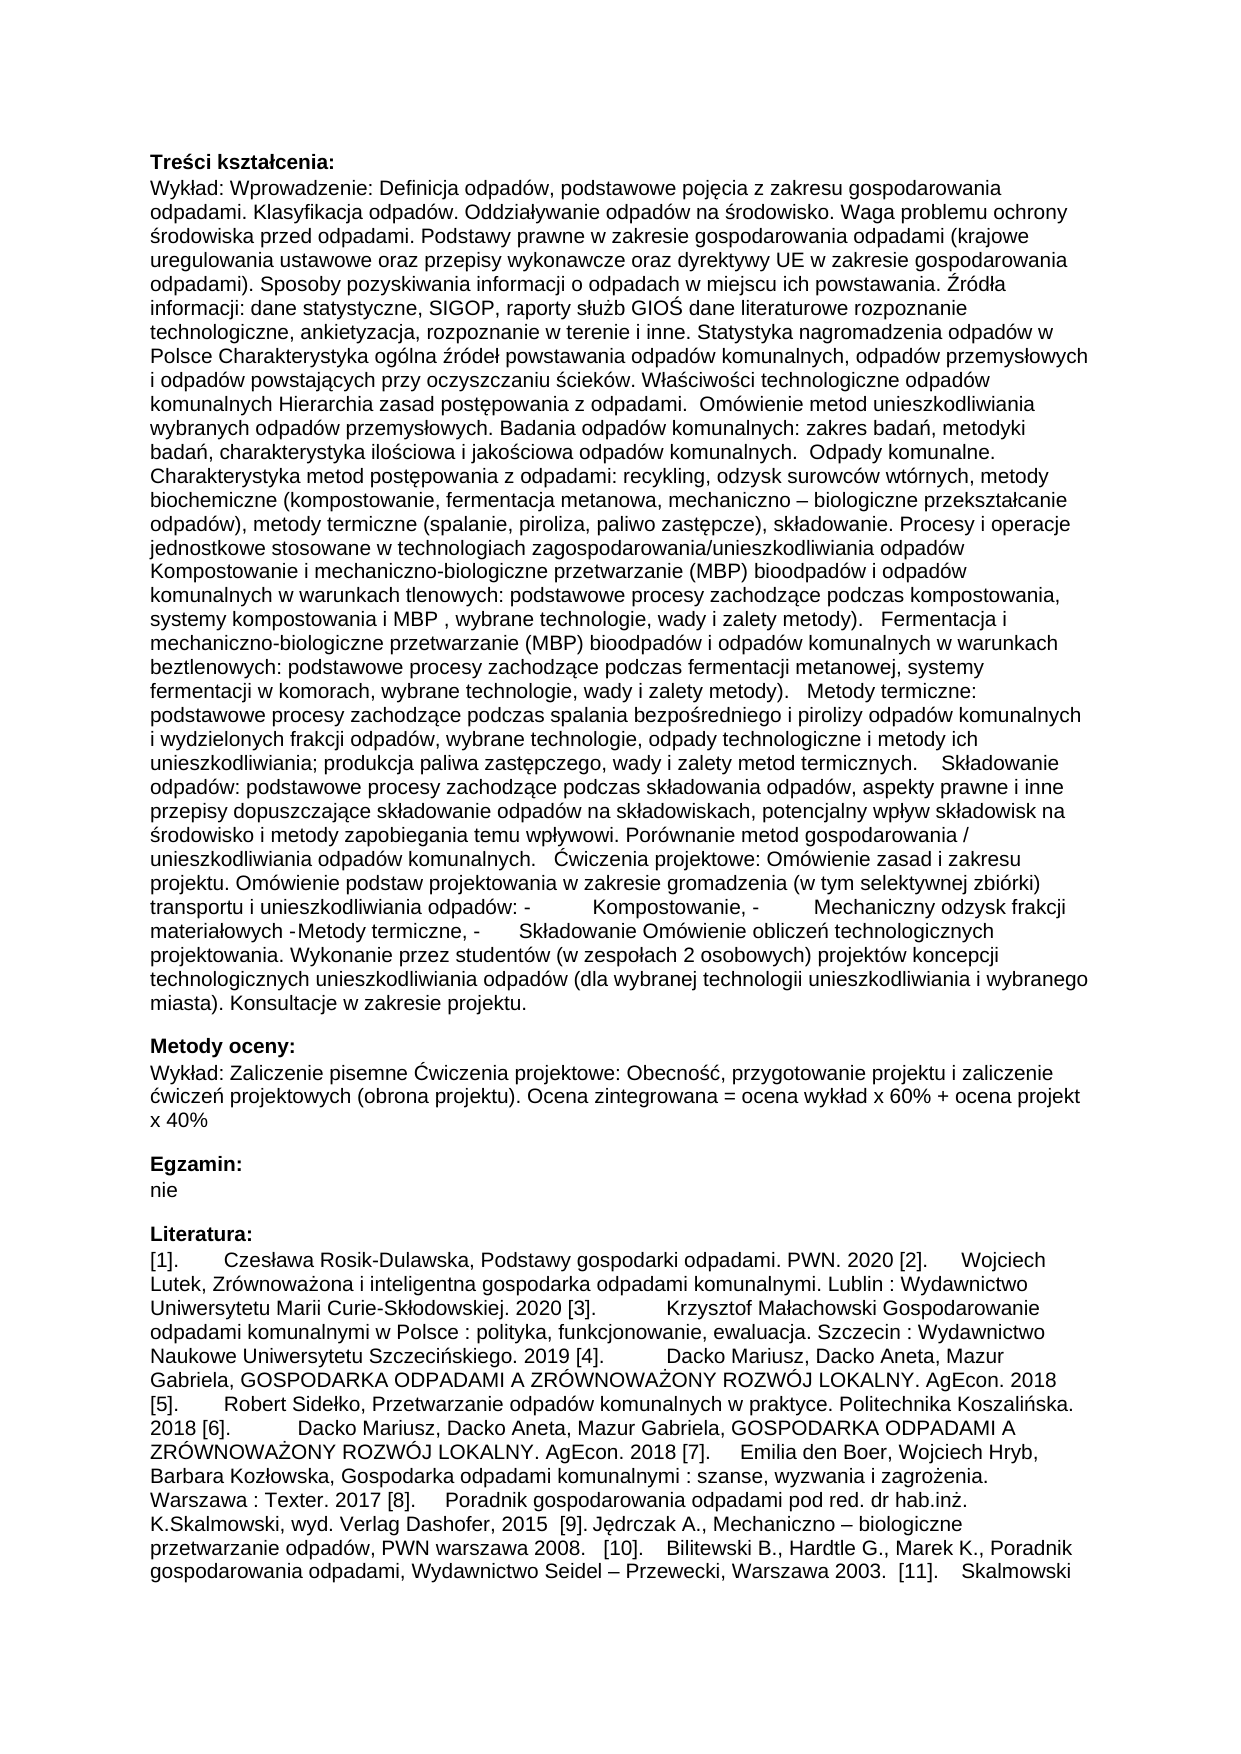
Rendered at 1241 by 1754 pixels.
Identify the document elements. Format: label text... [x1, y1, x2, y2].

text Metody oceny: [150, 1034, 1090, 1058]
text Literatura: [150, 1222, 1090, 1246]
text Wykład: Wprowadzenie: Definicja odpadów, podstawowe pojęcia z zakresu gospodarowania odpadami. Klasyfikacja odpadów. Oddziaływanie odpadów na środowisko. Waga problemu ochrony środowiska przed odpadami. Podstawy prawne w zakresie gospodarowania odpadami (krajowe uregulowania ustawowe oraz przepisy wykonawcze oraz dyrektywy UE w zakresie gospodarowania odpadami). Sposoby pozyskiwania informacji o odpadach w miejscu ich powstawania. Źródła informacji: dane statystyczne, SIGOP, raporty służb GIOŚ dane literaturowe rozpoznanie technologiczne, ankietyzacja, rozpoznanie w terenie i inne. Statystyka nagromadzenia odpadów w Polsce Charakterystyka ogólna źródeł powstawania odpadów komunalnych, odpadów przemysłowych i odpadów powstających przy oczyszczaniu ścieków. Właściwości technologiczne odpadów komunalnych Hierarchia zasad postępowania z odpadami. Omówienie metod unieszkodliwiania wybranych odpadów przemysłowych. Badania odpadów komunalnych: zakres badań, metodyki badań, charakterystyka ilościowa i jakościowa odpadów komunalnych. Odpady komunalne. Charakterystyka metod postępowania z odpadami: recykling, odzysk surowców wtórnych, metody biochemiczne (kompostowanie, fermentacja metanowa, mechaniczno – biologiczne przekształcanie odpadów), metody termiczne (spalanie, piroliza, paliwo zastępcze), składowanie. Procesy i operacje jednostkowe stosowane w technologiach zagospodarowania/unieszkodliwiania odpadów Kompostowanie i mechaniczno-biologiczne przetwarzanie (MBP) bioodpadów i odpadów komunalnych w warunkach tlenowych: podstawowe procesy zachodzące podczas kompostowania, systemy kompostowania i MBP , wybrane technologie, wady i zalety metody). Fermentacja i mechaniczno-biologiczne przetwarzanie (MBP) bioodpadów i odpadów komunalnych w warunkach beztlenowych: podstawowe procesy zachodzące podczas fermentacji metanowej, systemy fermentacji w komorach, wybrane technologie, wady i zalety metody). Metody termiczne: podstawowe procesy zachodzące podczas spalania bezpośredniego i pirolizy odpadów komunalnych i wydzielonych frakcji odpadów, wybrane technologie, odpady technologiczne i metody ich unieszkodliwiania; produkcja paliwa zastępczego, wady i zalety metod termicznych. Składowanie odpadów: podstawowe procesy zachodzące podczas składowania odpadów, aspekty prawne i inne przepisy dopuszczające składowanie odpadów na składowiskach, potencjalny wpływ składowisk na środowisko i metody zapobiegania temu wpływowi. Porównanie metod gospodarowania / unieszkodliwiania odpadów komunalnych. Ćwiczenia projektowe: Omówienie zasad i zakresu projektu. Omówienie podstaw projektowania w zakresie gromadzenia (w tym selektywnej zbiórki) transportu i unieszkodliwiania odpadów: - Kompostowanie, - Mechaniczny odzysk frakcji materiałowych - Metody termiczne, - Składowanie Omówienie obliczeń technologicznych projektowania. Wykonanie przez studentów (w zespołach 2 osobowych) projektów koncepcji technologicznych unieszkodliwiania odpadów (dla wybranej technologii unieszkodliwiania i wybranego miasta). Konsultacje w zakresie projektu. [150, 176, 1090, 1014]
text Treści kształcenia: [150, 150, 1090, 174]
text Egzamin: [150, 1152, 1090, 1176]
text nie [150, 1178, 1090, 1202]
text Wykład: Zaliczenie pisemne Ćwiczenia projektowe: Obecność, przygotowanie projektu i zaliczenie ćwiczeń projektowych (obrona projektu). Ocena zintegrowana = ocena wykład x 60% + ocena projekt x 40% [150, 1060, 1090, 1132]
